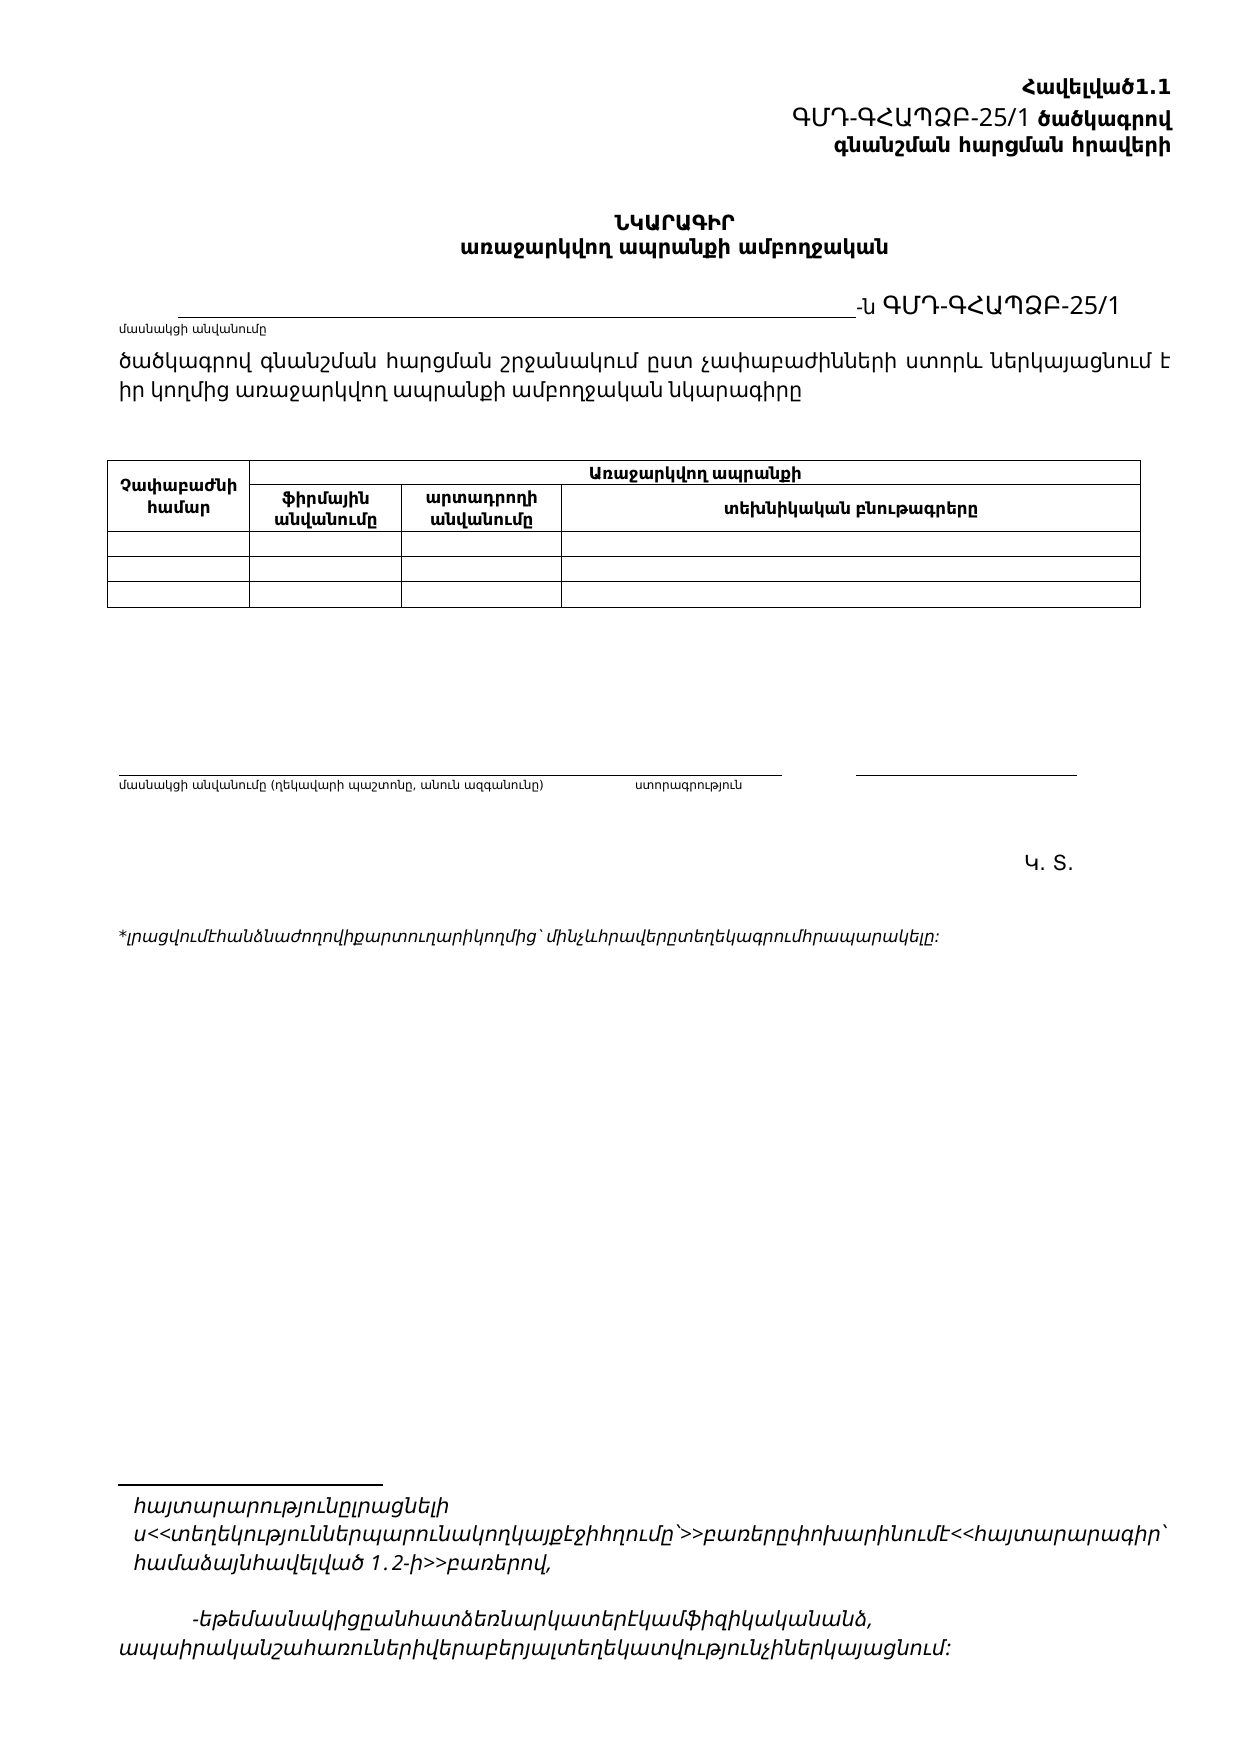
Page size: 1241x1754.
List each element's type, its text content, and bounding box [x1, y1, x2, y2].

table_cell [250, 582, 401, 607]
text -ն ԳՄԴ-ԳՀԱՊՁԲ-25/1 [118, 288, 1171, 322]
text ԳՄԴ-ԳՀԱՊՁԲ-25/1 ծածկագրով [118, 99, 1171, 133]
table_cell տեխնիկական բնութագրերը [562, 485, 1140, 531]
table_cell [108, 582, 249, 607]
text մասնակցի անվանումը (ղեկավարի պաշտոնը, անուն ազգանունը) ստորագրություն [118, 778, 1171, 803]
table_cell [250, 532, 401, 556]
table_cell [250, 557, 401, 581]
subtitle ՆԿԱՐԱԳԻՐ [118, 211, 1171, 235]
subtitle առաջարկվող ապրանքի ամբողջական [118, 235, 1171, 259]
table_cell ֆիրմային անվանումը [250, 485, 401, 531]
table_header Չափաբաժնի համար [108, 461, 249, 531]
table_header Առաջարկվող ապրանքի [250, 461, 1140, 484]
text մասնակցի անվանումը [118, 322, 1171, 346]
table_cell [402, 532, 561, 556]
text *լրացվումէհանձնաժողովիքարտուղարիկողմից` մինչևհրավերըտեղեկագրումհրապարակելը: [118, 924, 1171, 947]
table_cell [562, 582, 1140, 607]
table_cell [562, 532, 1140, 556]
text ծածկագրով գնանշման հարցման շրջանակում ըստ չափաբաժինների ստորև ներկայացնում է իր կողմից առաջարկվող ապրանքի ամբողջական նկարագիրը [118, 346, 1171, 403]
table_cell [402, 557, 561, 581]
table_cell [108, 532, 249, 556]
text գնանշման հարցման հրավերի [118, 133, 1171, 158]
table_cell [108, 557, 249, 581]
table_cell արտադրողի անվանումը [402, 485, 561, 531]
table_cell [562, 557, 1140, 581]
table_cell [402, 582, 561, 607]
text Կ. Տ. [118, 851, 1171, 876]
subtitle Հավելված1.1 [118, 75, 1171, 99]
